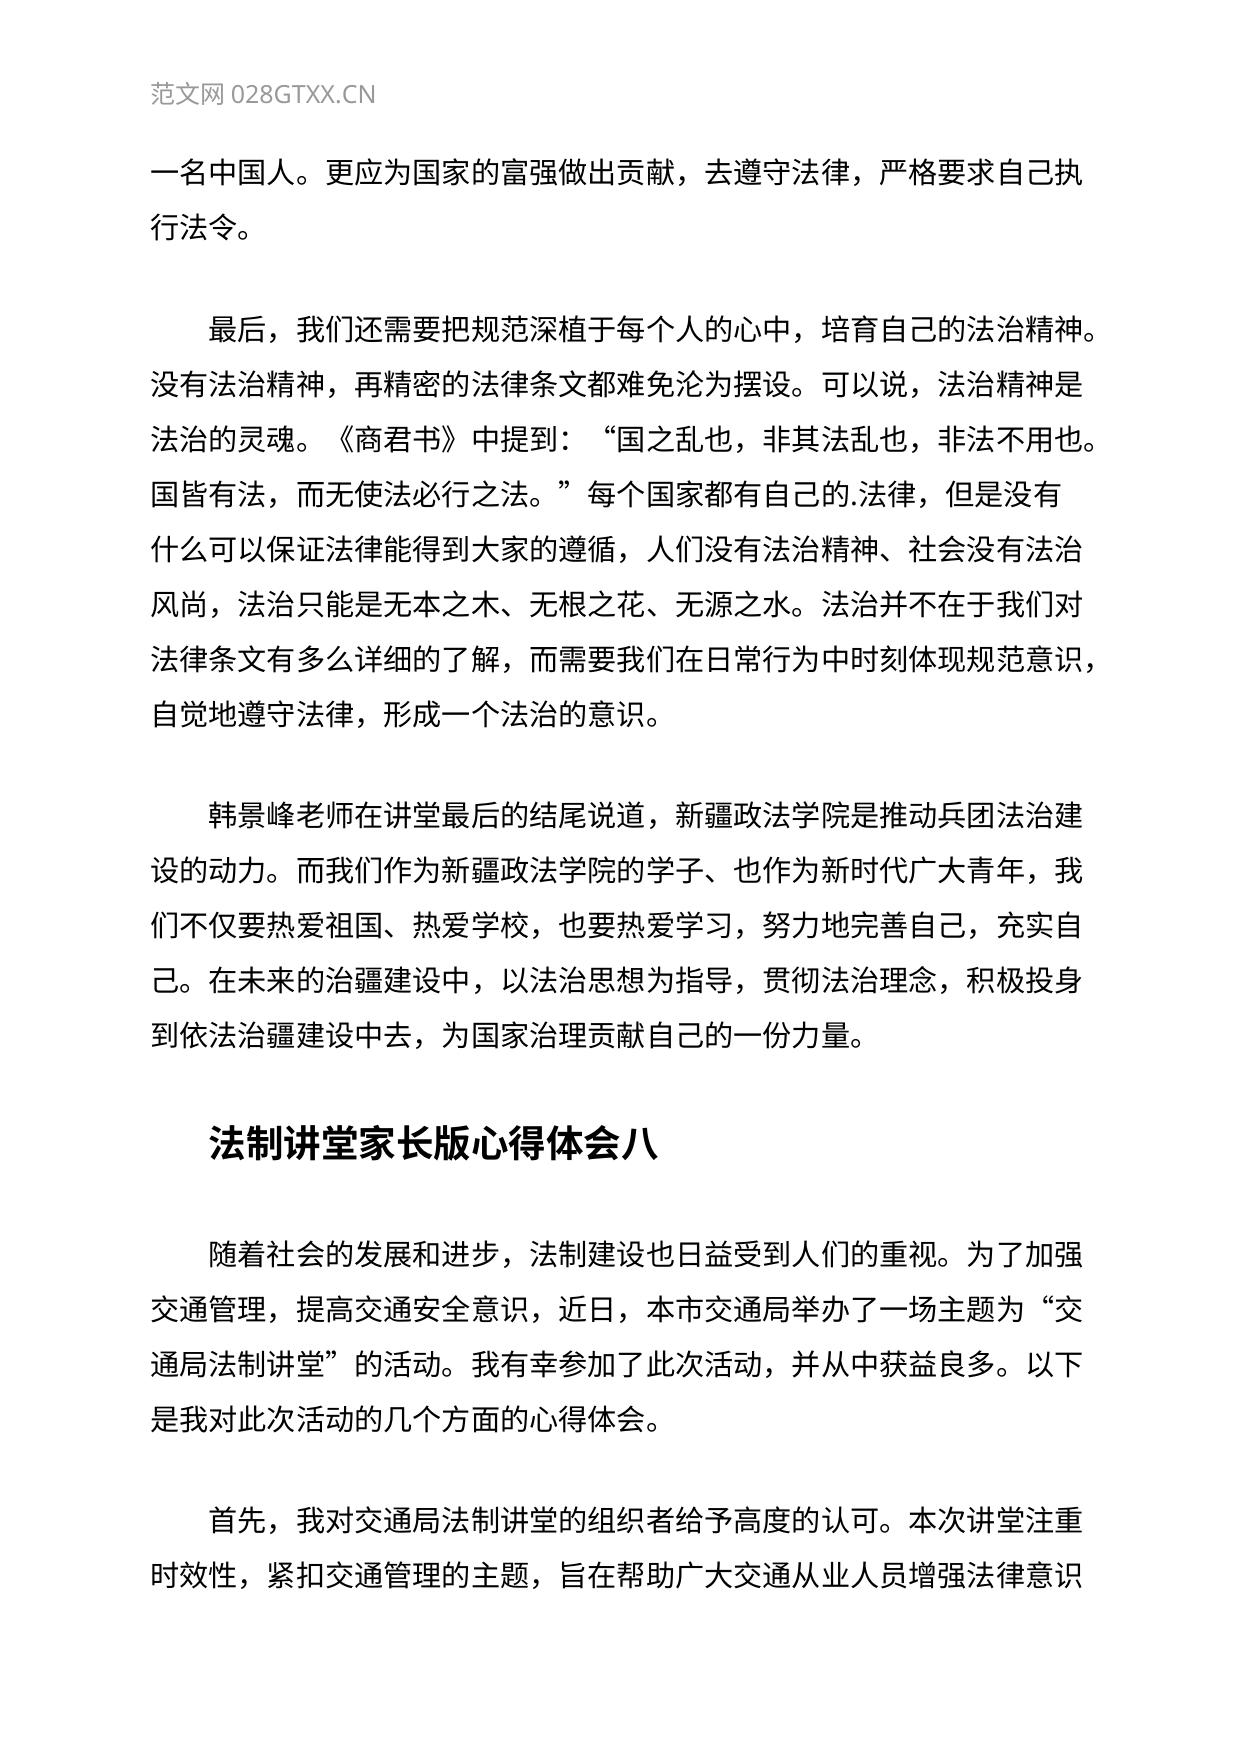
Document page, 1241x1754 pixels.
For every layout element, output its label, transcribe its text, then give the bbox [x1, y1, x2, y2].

text 法制讲堂家长版心得体会八 [150, 1114, 1090, 1168]
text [150, 150, 1090, 247]
text 随着社会的发展和进步，法制建设也日益受到人们的重视。为了加强交通管理，提高交通安全意识，近日，本市交通局举办了一场主题为“交通局法制讲堂”的活动。我有幸参加了此次活动，并从中获益良多。以下是我对此次活动的几个方面的心得体会。 [150, 1232, 1090, 1438]
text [150, 1498, 1090, 1595]
text 韩景峰老师在讲堂最后的结尾说道，新疆政法学院是推动兵团法治建设的动力。而我们作为新疆政法学院的学子、也作为新时代广大青年，我们不仅要热爱祖国、热爱学校，也要热爱学习，努力地完善自己，充实自己。在未来的治疆建设中，以法治思想为指导，贯彻法治理念，积极投身到依法治疆建设中去，为国家治理贡献自己的一份力量。 [150, 793, 1090, 1055]
text 最后，我们还需要把规范深植于每个人的心中，培育自己的法治精神。没有法治精神，再精密的法律条文都难免沦为摆设。可以说，法治精神是法治的灵魂。《商君书》中提到：“国之乱也，非其法乱也，非法不用也。国皆有法，而无使法必行之法。”每个国家都有自己的.法律，但是没有什么可以保证法律能得到大家的遵循，人们没有法治精神、社会没有法治风尚，法治只能是无本之木、无根之花、无源之水。法治并不在于我们对法律条文有多么详细的了解，而需要我们在日常行为中时刻体现规范意识，自觉地遵守法律，形成一个法治的意识。 [150, 307, 1090, 733]
